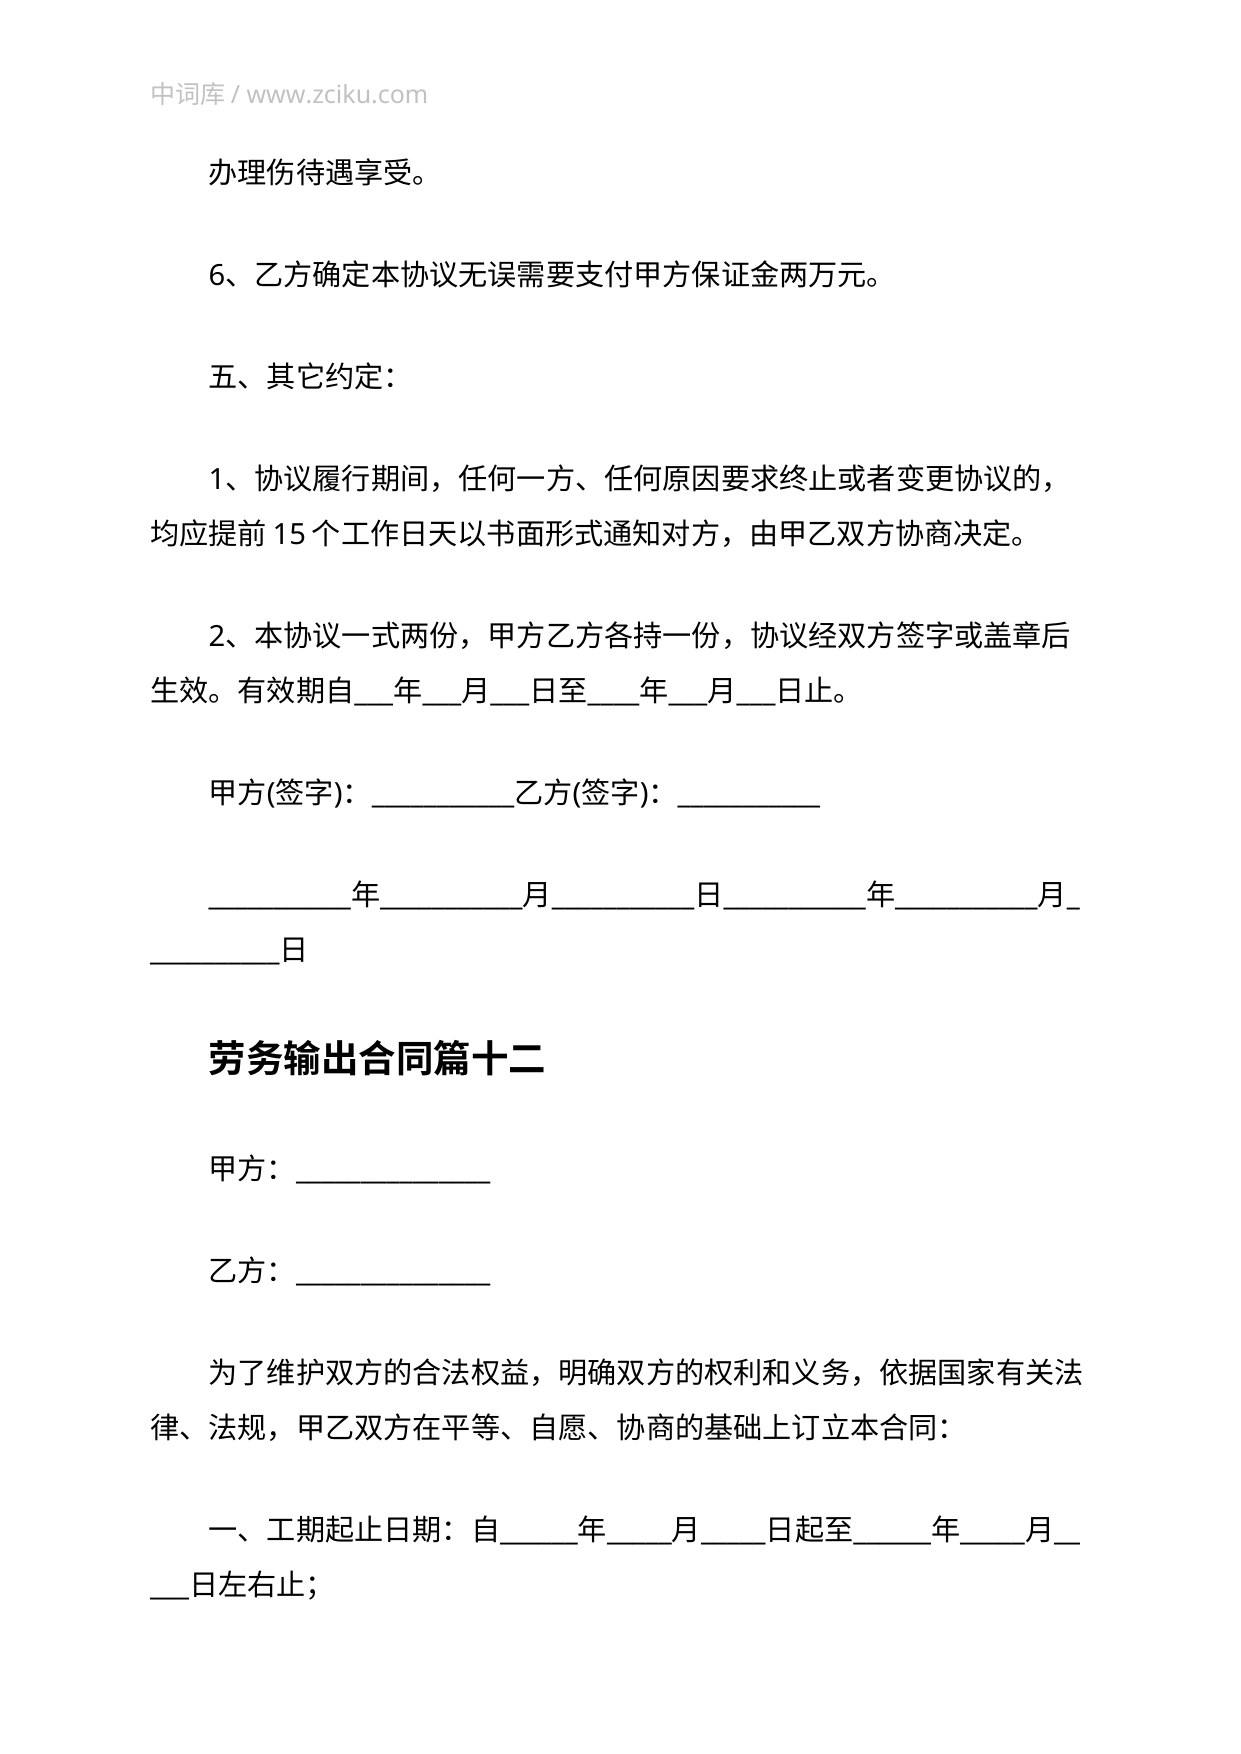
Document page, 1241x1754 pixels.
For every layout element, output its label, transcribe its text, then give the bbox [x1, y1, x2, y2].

text 6、乙方确定本协议无误需要支付甲方保证金两万元。 [150, 252, 1090, 294]
text 为了维护双方的合法权益，明确双方的权利和义务，依据国家有关法律、法规，甲乙双方在平等、自愿、协商的基础上订立本合同： [150, 1350, 1090, 1447]
text 乙方：_______________ [150, 1248, 1090, 1290]
text 办理伤待遇享受。 [150, 150, 1090, 192]
text ___________年___________月___________日___________年___________月___________日 [150, 871, 1090, 969]
text 五、其它约定： [150, 354, 1090, 396]
text 1、协议履行期间，任何一方、任何原因要求终止或者变更协议的，均应提前15个工作日天以书面形式通知对方，由甲乙双方协商决定。 [150, 456, 1090, 553]
text 劳务输出合同篇十二 [150, 1028, 1090, 1083]
text 甲方：_______________ [150, 1146, 1090, 1188]
text 一、工期起止日期：自______年_____月_____日起至______年_____月_____日左右止； [150, 1506, 1090, 1604]
text 2、本协议一式两份，甲方乙方各持一份，协议经双方签字或盖章后生效。有效期自___年___月___日至____年___月___日止。 [150, 612, 1090, 710]
text 甲方(签字)：___________乙方(签字)：___________ [150, 769, 1090, 812]
